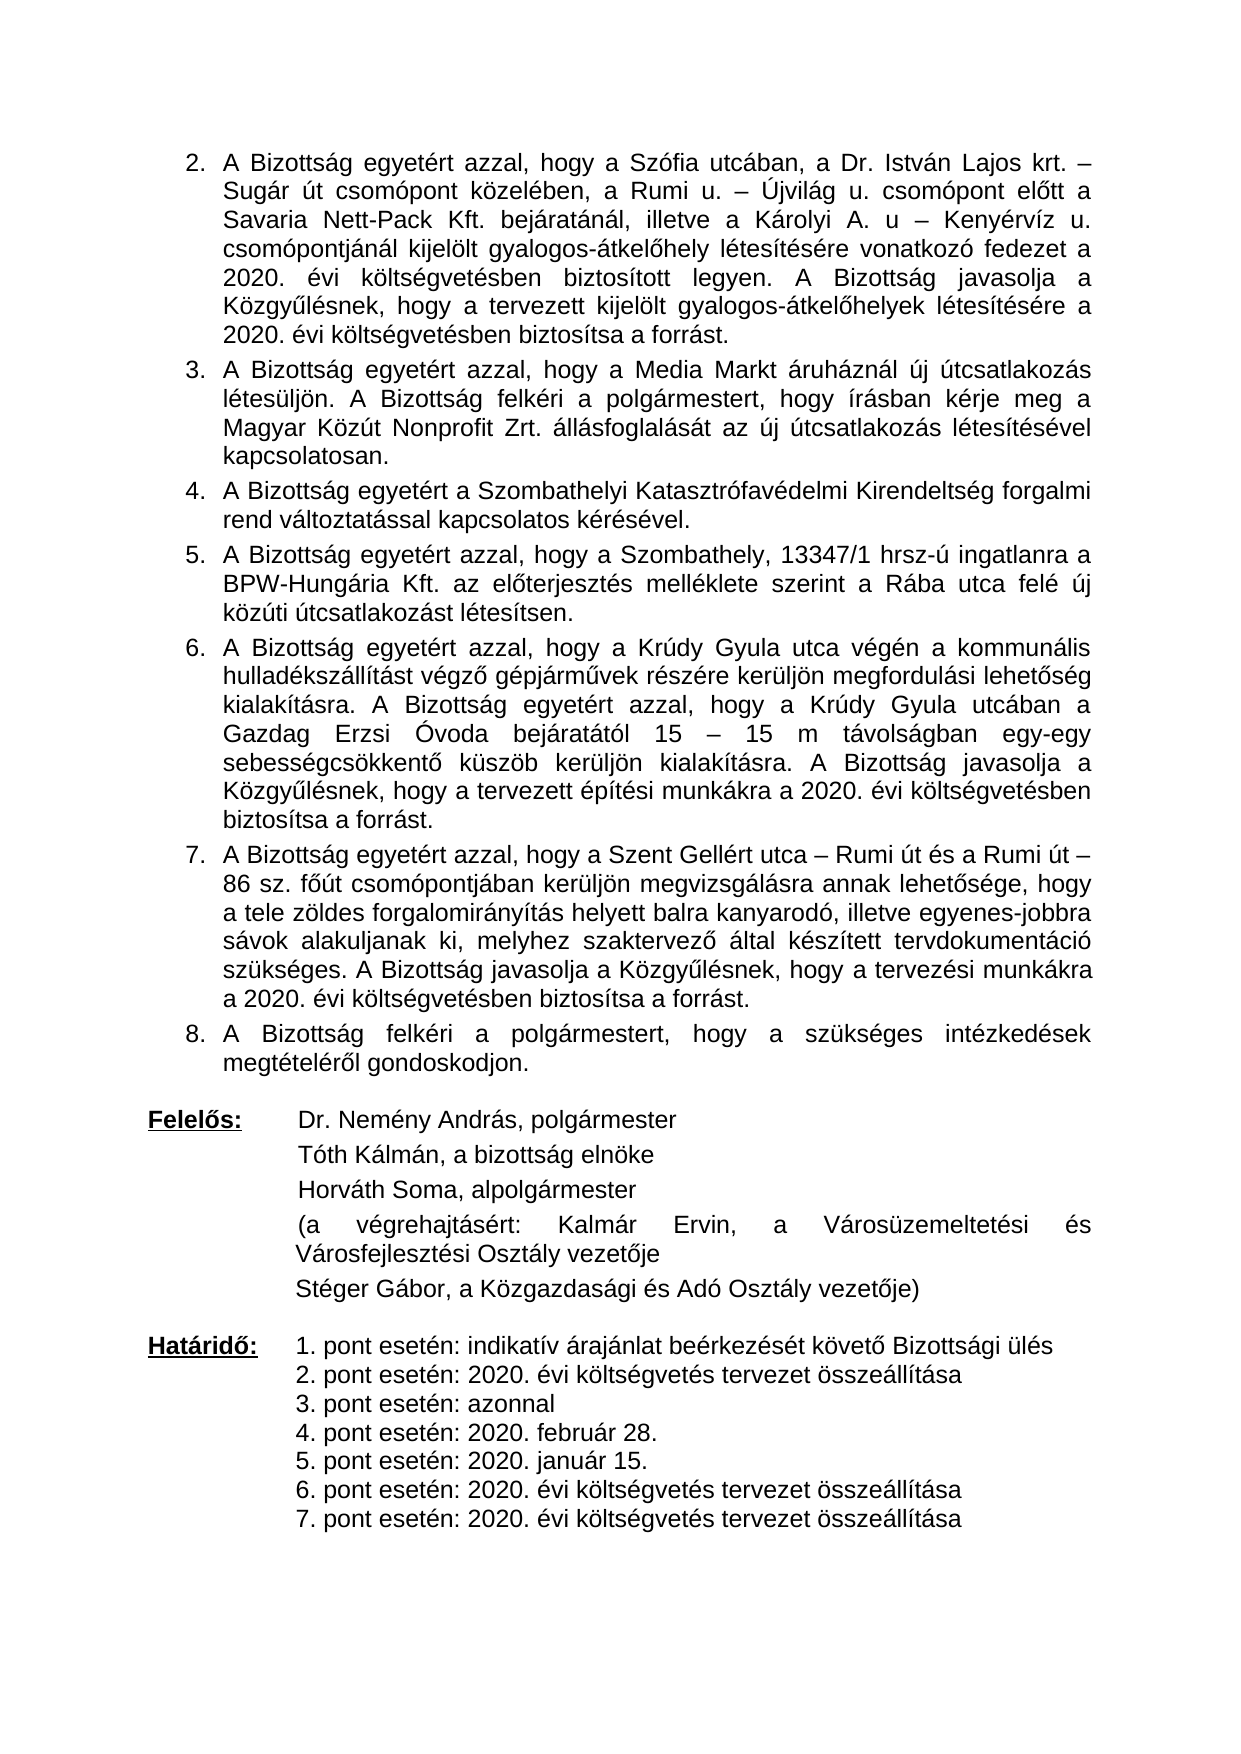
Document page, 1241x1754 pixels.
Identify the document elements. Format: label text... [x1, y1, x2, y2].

list A Bizottság egyetért azzal, hogy a Media Markt áruháznál új útcsatlakozás létesüljön. A Bizottság felkéri a polgármestert, hogy írásban kérje meg a Magyar Közút Nonprofit Zrt. állásfoglalását az új útcsatlakozás létesítésével kapcsolatosan. [185, 355, 1093, 470]
list A Bizottság egyetért azzal, hogy a Szent Gellért utca – Rumi út és a Rumi út – 86 sz. főút csomópontjában kerüljön megvizsgálásra annak lehetősége, hogy a tele zöldes forgalomirányítás helyett balra kanyarodó, illetve egyenes-jobbra sávok alakuljanak ki, melyhez szaktervező által készített tervdokumentáció szükséges. A Bizottság javasolja a Közgyűlésnek, hogy a tervezési munkákra a 2020. évi költségvetésben biztosítsa a forrást. [185, 840, 1093, 1013]
text 3. pont esetén: azonnal [148, 1389, 1093, 1418]
text Tóth Kálmán, a bizottság elnöke [148, 1140, 1093, 1169]
text Határidő: 1. pont esetén: indikatív árajánlat beérkezését követő Bizottsági ülés [148, 1331, 1093, 1360]
text 6. pont esetén: 2020. évi költségvetés tervezet összeállítása [148, 1475, 1093, 1504]
text Stéger Gábor, a Közgazdasági és Adó Osztály vezetője) [295, 1274, 1093, 1303]
text (a végrehajtásért: Kalmár Ervin, a Városüzemeltetési és Városfejlesztési Osztály vezetője [295, 1210, 1093, 1268]
text Horváth Soma, alpolgármester [148, 1175, 1093, 1204]
list A Bizottság egyetért azzal, hogy a Szombathely, 13347/1 hrsz-ú ingatlanra a BPW-Hungária Kft. az előterjesztés melléklete szerint a Rába utca felé új közúti útcsatlakozást létesítsen. [185, 540, 1093, 626]
text 4. pont esetén: 2020. február 28. [148, 1418, 1093, 1446]
text 7. pont esetén: 2020. évi költségvetés tervezet összeállítása [148, 1504, 1093, 1533]
text 5. pont esetén: 2020. január 15. [148, 1446, 1093, 1475]
text 2. pont esetén: 2020. évi költségvetés tervezet összeállítása [148, 1360, 1093, 1389]
list A Bizottság egyetért a Szombathelyi Katasztrófavédelmi Kirendeltség forgalmi rend változtatással kapcsolatos kérésével. [185, 476, 1093, 534]
list A Bizottság egyetért azzal, hogy a Szófia utcában, a Dr. István Lajos krt. – Sugár út csomópont közelében, a Rumi u. – Újvilág u. csomópont előtt a Savaria Nett-Pack Kft. bejáratánál, illetve a Károlyi A. u – Kenyérvíz u. csomópontjánál kijelölt gyalogos-átkelőhely létesítésére vonatkozó fedezet a 2020. évi költségvetésben biztosított legyen. A Bizottság javasolja a Közgyűlésnek, hogy a tervezett kijelölt gyalogos-átkelőhelyek létesítésére a 2020. évi költségvetésben biztosítsa a forrást. [185, 148, 1093, 349]
list A Bizottság felkéri a polgármestert, hogy a szükséges intézkedések megtételéről gondoskodjon. [185, 1019, 1093, 1076]
list A Bizottság egyetért azzal, hogy a Krúdy Gyula utca végén a kommunális hulladékszállítást végző gépjárművek részére kerüljön megfordulási lehetőség kialakításra. A Bizottság egyetért azzal, hogy a Krúdy Gyula utcában a Gazdag Erzsi Óvoda bejáratától 15 – 15 m távolságban egy-egy sebességcsökkentő küszöb kerüljön kialakításra. A Bizottság javasolja a Közgyűlésnek, hogy a tervezett építési munkákra a 2020. évi költségvetésben biztosítsa a forrást. [185, 633, 1093, 834]
text Felelős: Dr. Nemény András, polgármester [148, 1105, 1093, 1134]
